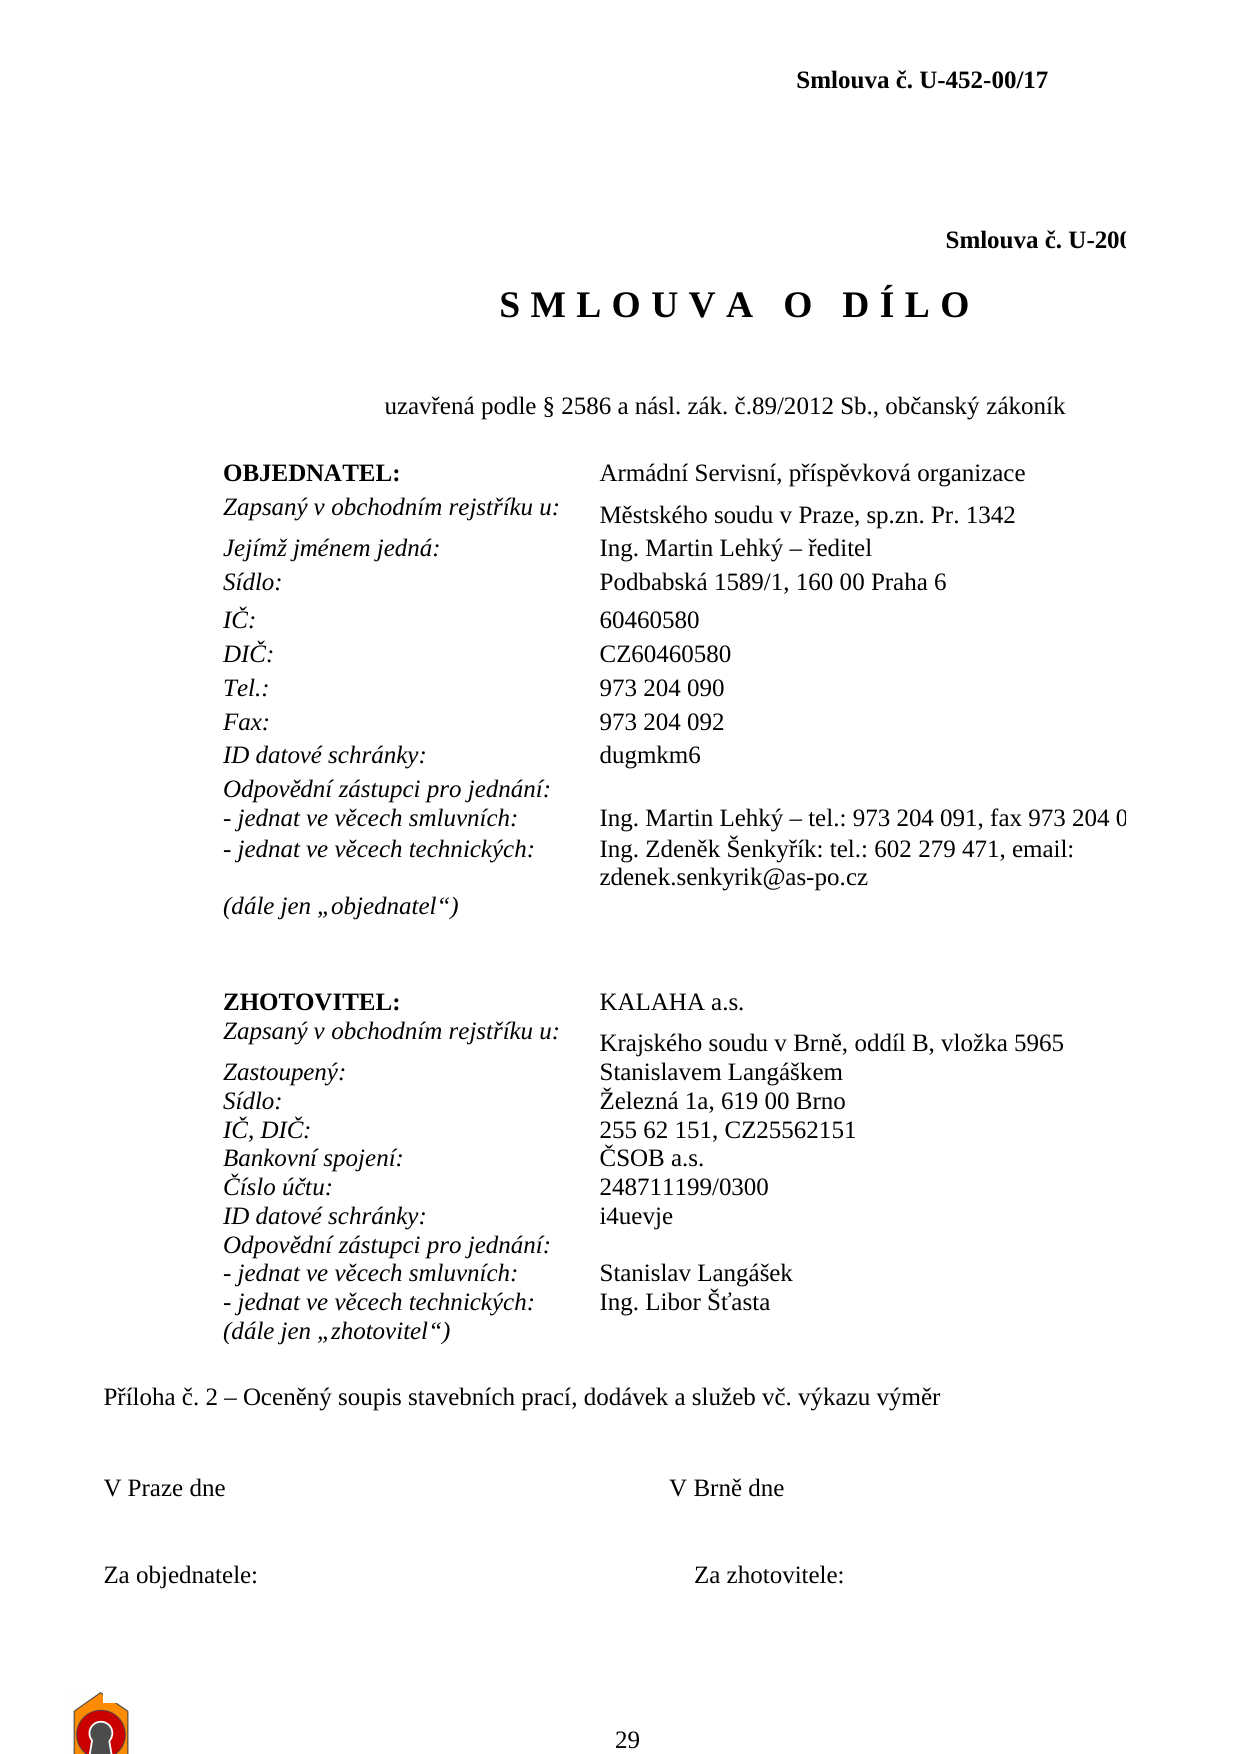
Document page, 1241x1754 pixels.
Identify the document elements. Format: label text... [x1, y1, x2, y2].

text Příloha č. 2 – Oceněný soupis stavebních prací, dodávek a služeb vč. výkazu výměr [103, 1382, 1152, 1411]
picture [65, 1690, 136, 1754]
text Za objednatele: Za zhotovitele: [103, 1560, 1152, 1588]
text V Praze dne V Brně dne [103, 1473, 1152, 1502]
